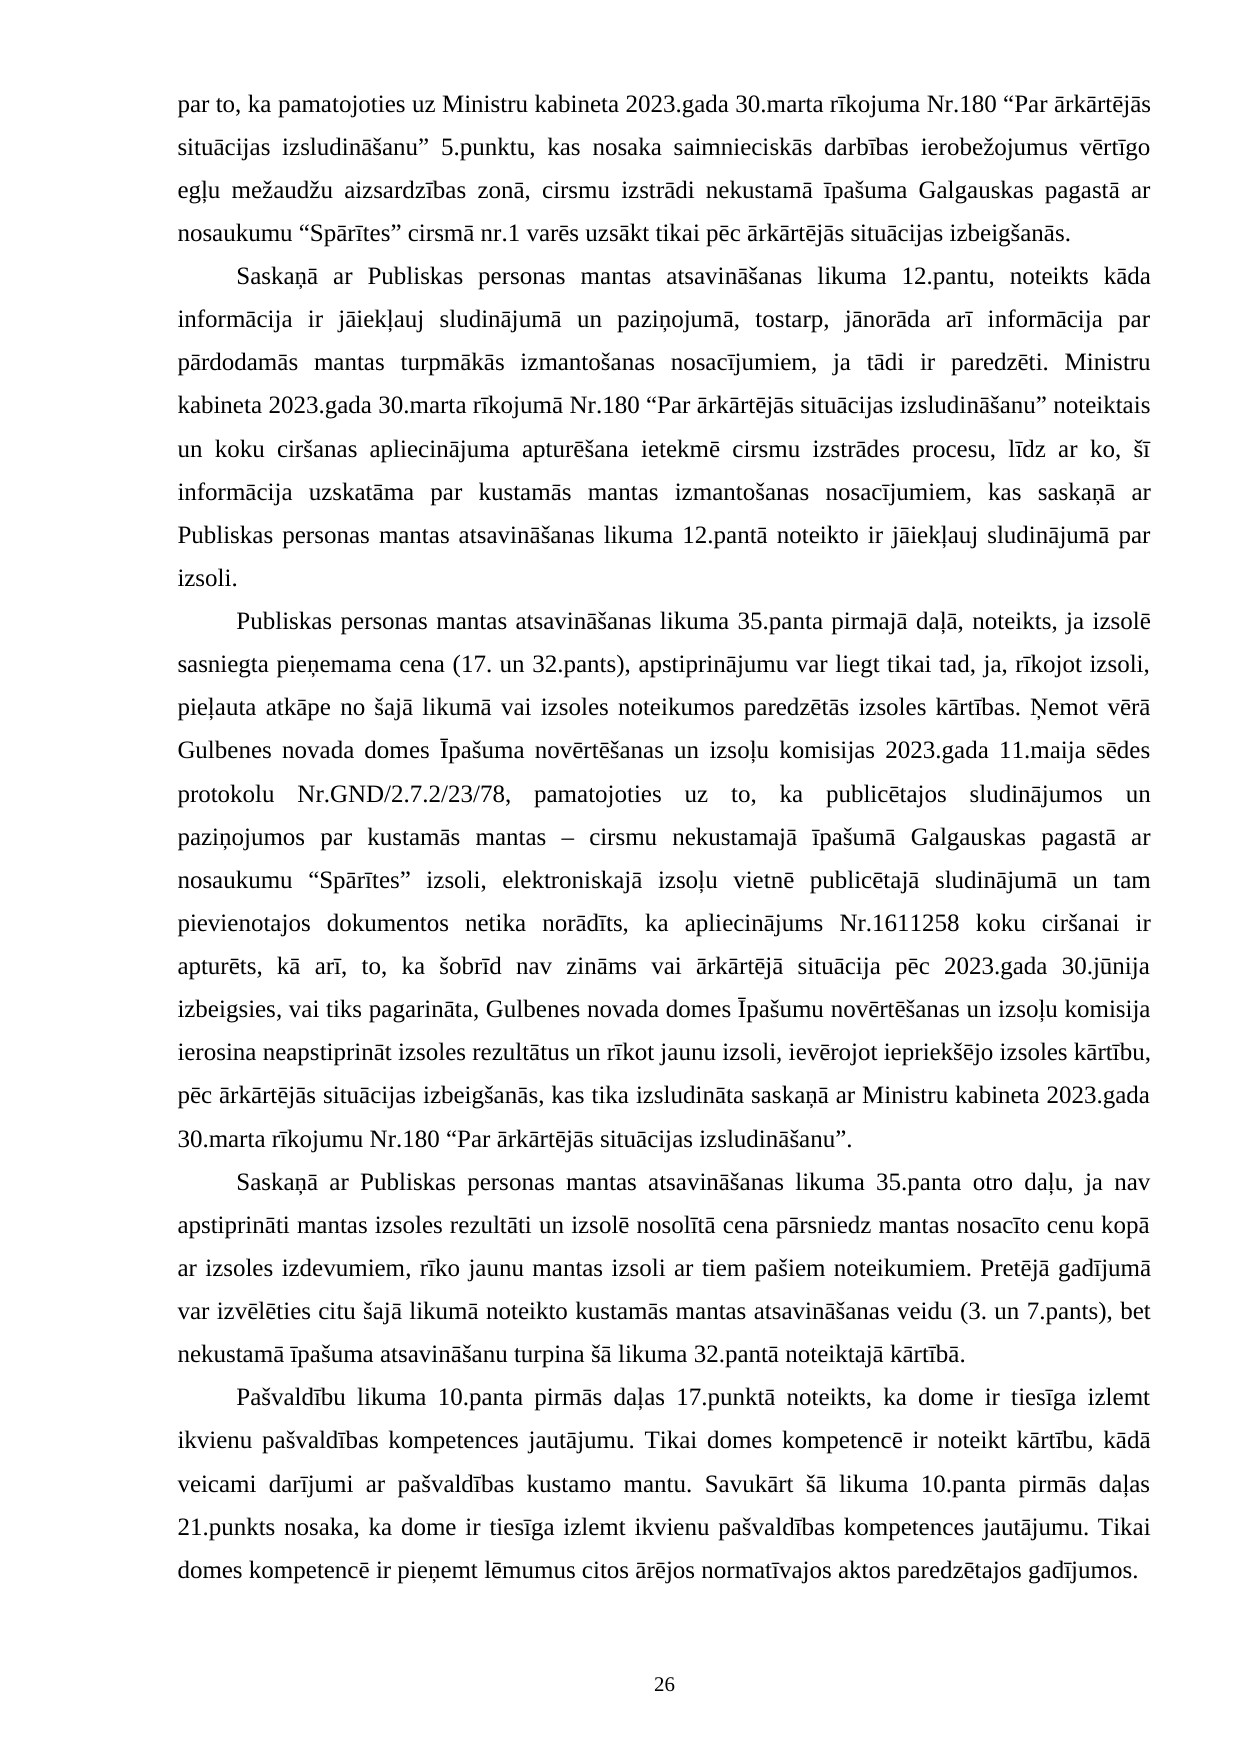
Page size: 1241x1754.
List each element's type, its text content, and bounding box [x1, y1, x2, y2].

text Pašvaldību likuma 10.panta pirmās daļas 17.punktā noteikts, ka dome ir tiesīga izlemt ikvienu pašvaldības kompetences jautājumu. Tikai domes kompetencē ir noteikt kārtību, kādā veicami darījumi ar pašvaldības kustamo mantu. Savukārt šā likuma 10.panta pirmās daļas 21.punkts nosaka, ka dome ir tiesīga izlemt ikvienu pašvaldības kompetences jautājumu. Tikai domes kompetencē ir pieņemt lēmumus citos ārējos normatīvajos aktos paredzētajos gadījumos. [177, 1382, 1152, 1584]
text Publiskas personas mantas atsavināšanas likuma 35.panta pirmajā daļā, noteikts, ja izsolē sasniegta pieņemama cena (17. un 32.pants), apstiprinājumu var liegt tikai tad, ja, rīkojot izsoli, pieļauta atkāpe no šajā likumā vai izsoles noteikumos paredzētās izsoles kārtības. Ņemot vērā Gulbenes novada domes Īpašuma novērtēšanas un izsoļu komisijas 2023.gada 11.maija sēdes protokolu Nr.GND/2.7.2/23/78, pamatojoties uz to, ka publicētajos sludinājumos un paziņojumos par kustamās mantas – cirsmu nekustamajā īpašumā Galgauskas pagastā ar nosaukumu “Spārītes” izsoli, elektroniskajā izsoļu vietnē publicētajā sludinājumā un tam pievienotajos dokumentos netika norādīts, ka apliecinājums Nr.1611258 koku ciršanai ir apturēts, kā arī, to, ka šobrīd nav zināms vai ārkārtējā situācija pēc 2023.gada 30.jūnija izbeigsies, vai tiks pagarināta, Gulbenes novada domes Īpašumu novērtēšanas un izsoļu komisija ierosina neapstiprināt izsoles rezultātus un rīkot jaunu izsoli, ievērojot iepriekšējo izsoles kārtību, pēc ārkārtējās situācijas izbeigšanās, kas tika izsludināta saskaņā ar Ministru kabineta 2023.gada 30.marta rīkojumu Nr.180 “Par ārkārtējās situācijas izsludināšanu”. [177, 606, 1152, 1152]
text Saskaņā ar Publiskas personas mantas atsavināšanas likuma 12.pantu, noteikts kāda informācija ir jāiekļauj sludinājumā un paziņojumā, tostarp, jānorāda arī informācija par pārdodamās mantas turpmākās izmantošanas nosacījumiem, ja tādi ir paredzēti. Ministru kabineta 2023.gada 30.marta rīkojumā Nr.180 “Par ārkārtējās situācijas izsludināšanu” noteiktais un koku ciršanas apliecinājuma apturēšana ietekmē cirsmu izstrādes procesu, līdz ar ko, šī informācija uzskatāma par kustamās mantas izmantošanas nosacījumiem, kas saskaņā ar Publiskas personas mantas atsavināšanas likuma 12.pantā noteikto ir jāiekļauj sludinājumā par izsoli. [177, 261, 1152, 592]
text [177, 89, 1152, 247]
text Saskaņā ar Publiskas personas mantas atsavināšanas likuma 35.panta otro daļu, ja nav apstiprināti mantas izsoles rezultāti un izsolē nosolītā cena pārsniedz mantas nosacīto cenu kopā ar izsoles izdevumiem, rīko jaunu mantas izsoli ar tiem pašiem noteikumiem. Pretējā gadījumā var izvēlēties citu šajā likumā noteikto kustamās mantas atsavināšanas veidu (3. un 7.pants), bet nekustamā īpašuma atsavināšanu turpina šā likuma 32.pantā noteiktajā kārtībā. [177, 1167, 1152, 1368]
